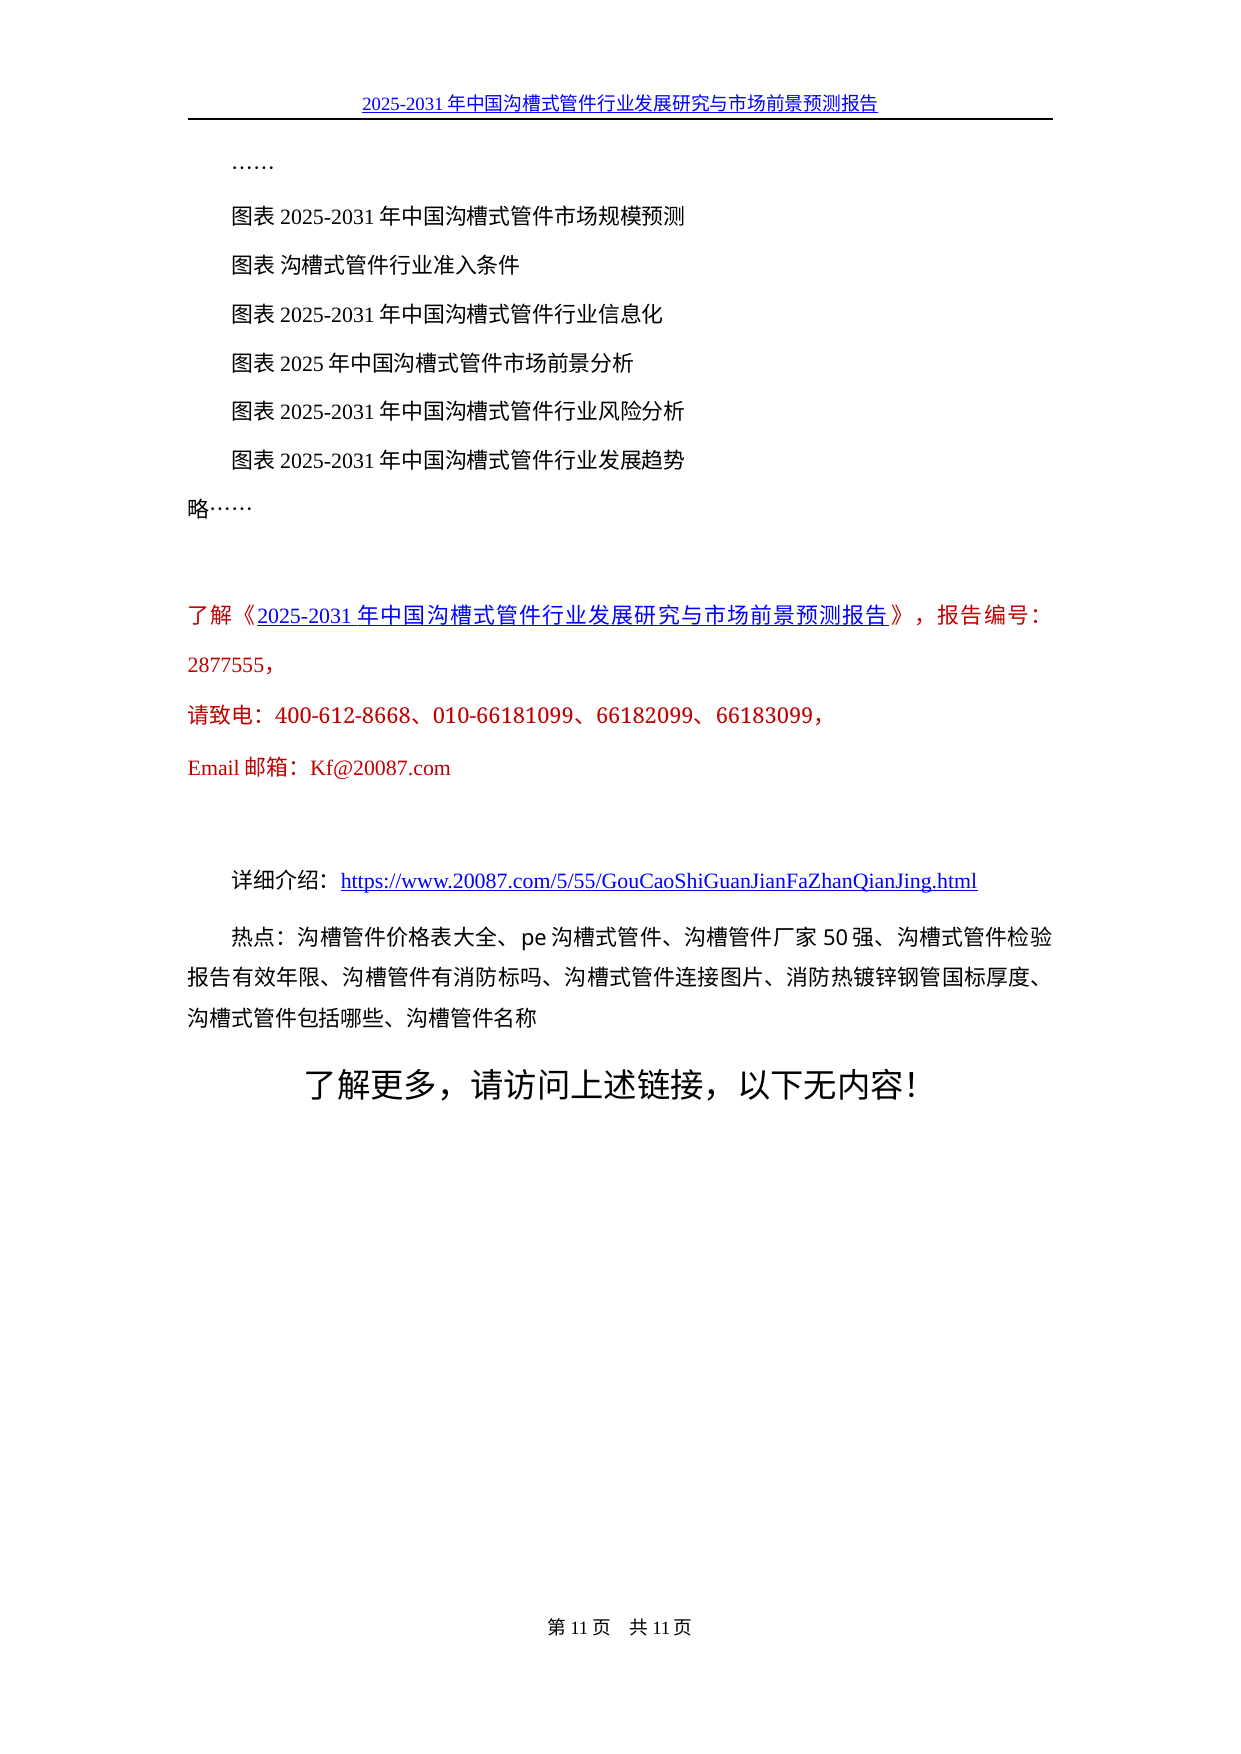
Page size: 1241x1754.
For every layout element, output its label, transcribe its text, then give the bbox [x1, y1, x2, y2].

text 热点：沟槽管件价格表大全、pe沟槽式管件、沟槽管件厂家50强、沟槽式管件检验报告有效年限、沟槽管件有消防标吗、沟槽式管件连接图片、消防热镀锌钢管国标厚度、沟槽式管件包括哪些、沟槽管件名称 [187, 919, 1053, 1033]
text 请致电：400-612-8668、010-66181099、66182099、66183099， [187, 698, 1053, 731]
text 了解《2025-2031年中国沟槽式管件行业发展研究与市场前景预测报告》，报告编号：2877555， [187, 598, 1053, 679]
text Email邮箱：Kf@20087.com [187, 750, 1053, 782]
text 详细介绍：https://www.20087.com/5/55/GouCaoShiGuanJianFaZhanQianJing.html [187, 863, 1053, 895]
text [187, 150, 1053, 524]
title 了解更多，请访问上述链接，以下无内容！ [187, 1051, 1053, 1116]
